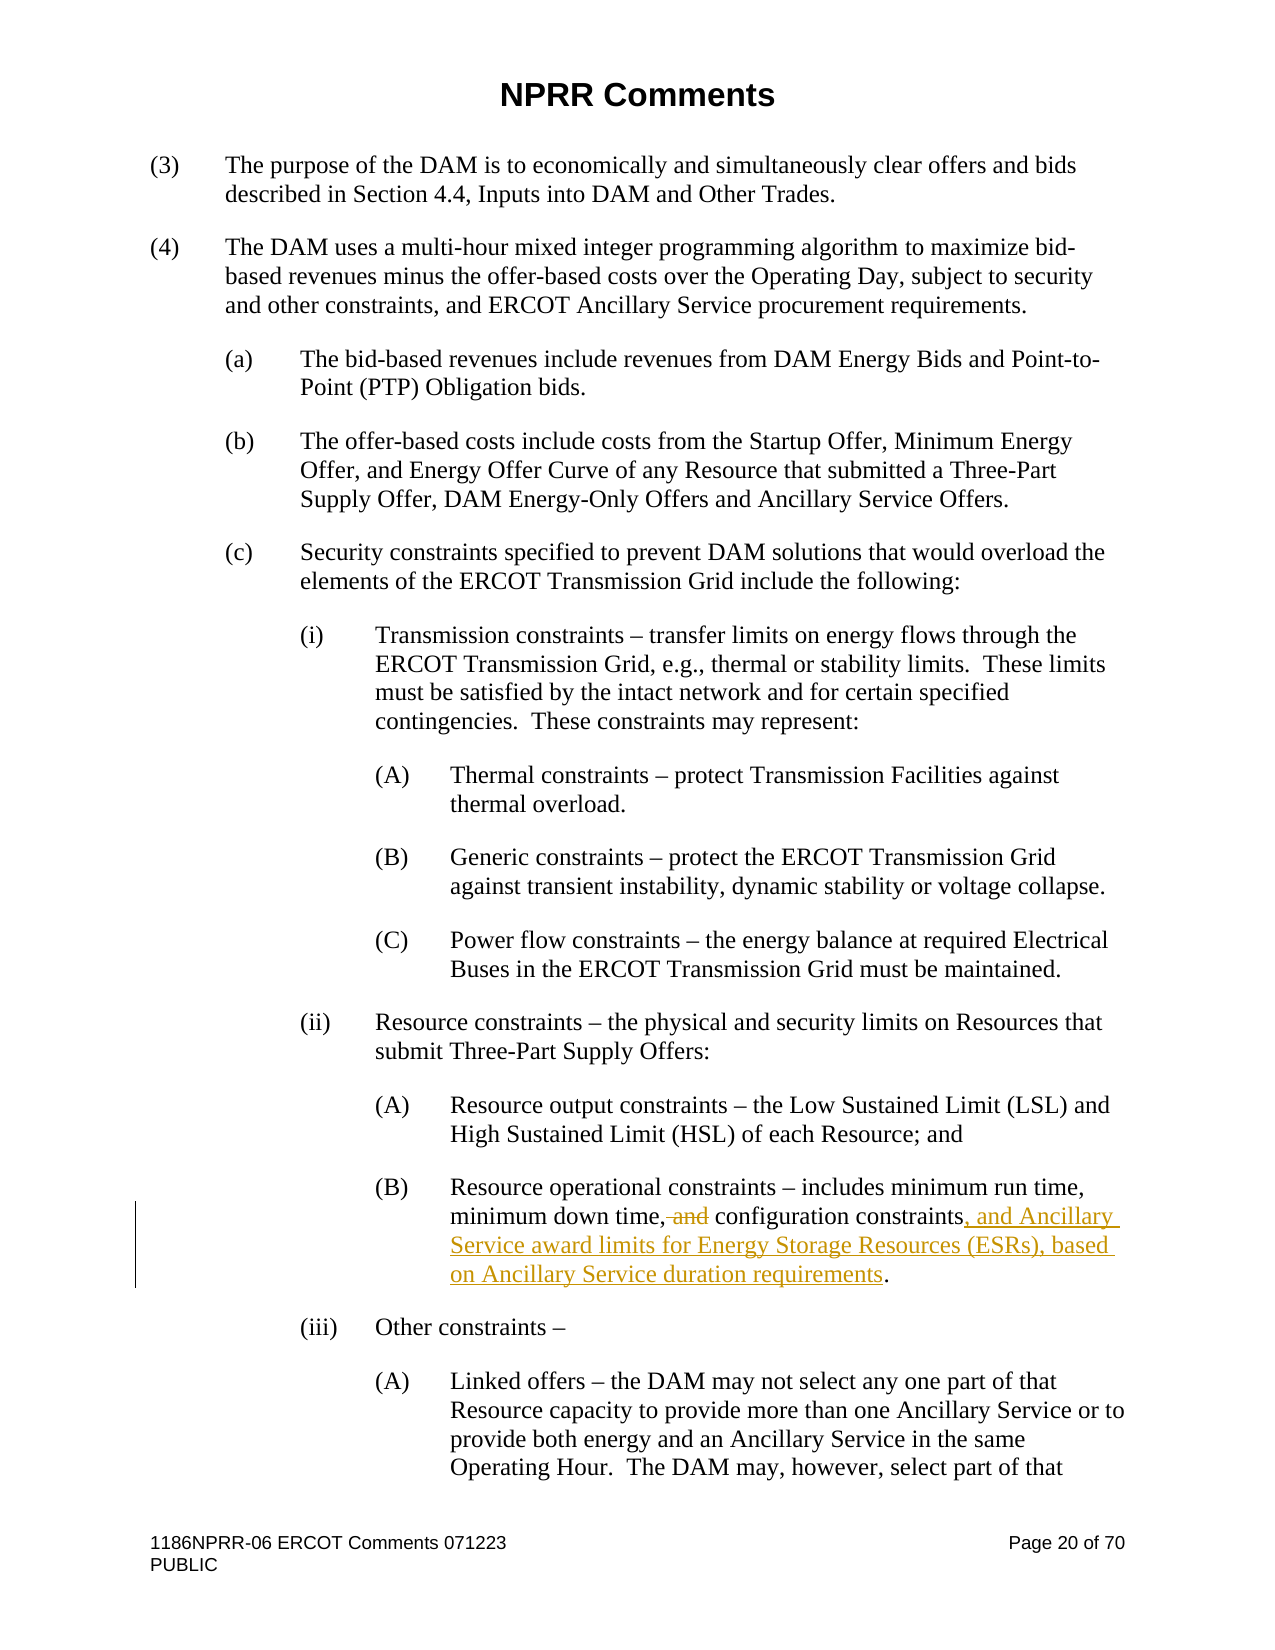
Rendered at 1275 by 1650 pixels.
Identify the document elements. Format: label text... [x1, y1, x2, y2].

list (B) Resource operational constraints – includes minimum run time, minimum down time, configuration constraints. [375, 1172, 1125, 1287]
text (4) The DAM uses a multi-hour mixed integer programming algorithm to maximize bid-based revenues minus the offer-based costs over the Operating Day, subject to security and other constraints, and ERCOT Ancillary Service procurement requirements. [150, 232, 1125, 319]
list (i) Transmission constraints – transfer limits on energy flows through the ERCOT Transmission Grid, e.g., thermal or stability limits. These limits must be satisfied by the intact network and for certain specified contingencies. These constraints may represent: [300, 620, 1125, 735]
list (b) The offer-based costs include costs from the Startup Offer, Minimum Energy Offer, and Energy Offer Curve of any Resource that submitted a Three-Part Supply Offer, DAM Energy-Only Offers and Ancillary Service Offers. [225, 426, 1125, 512]
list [375, 1366, 1125, 1481]
list (A) Resource output constraints – the Low Sustained Limit (LSL) and High Sustained Limit (HSL) of each Resource; and [375, 1090, 1125, 1147]
list (B) Generic constraints – protect the ERCOT Transmission Grid against transient instability, dynamic stability or voltage collapse. [375, 842, 1125, 900]
text (3) The purpose of the DAM is to economically and simultaneously clear offers and bids described in Section 4.4, Inputs into DAM and Other Trades. [150, 150, 1125, 207]
list (ii) Resource constraints – the physical and security limits on Resources that submit Three-Part Supply Offers: [300, 1007, 1125, 1065]
list (A) Thermal constraints – protect Transmission Facilities against thermal overload. [375, 760, 1125, 817]
list (iii) Other constraints – [300, 1312, 1125, 1341]
list (c) Security constraints specified to prevent DAM solutions that would overload the elements of the ERCOT Transmission Grid include the following: [225, 537, 1125, 595]
list (a) The bid-based revenues include revenues from DAM Energy Bids and Point-to-Point (PTP) Obligation bids. [225, 344, 1125, 401]
list (C) Power flow constraints – the energy balance at required Electrical Buses in the ERCOT Transmission Grid must be maintained. [375, 925, 1125, 982]
